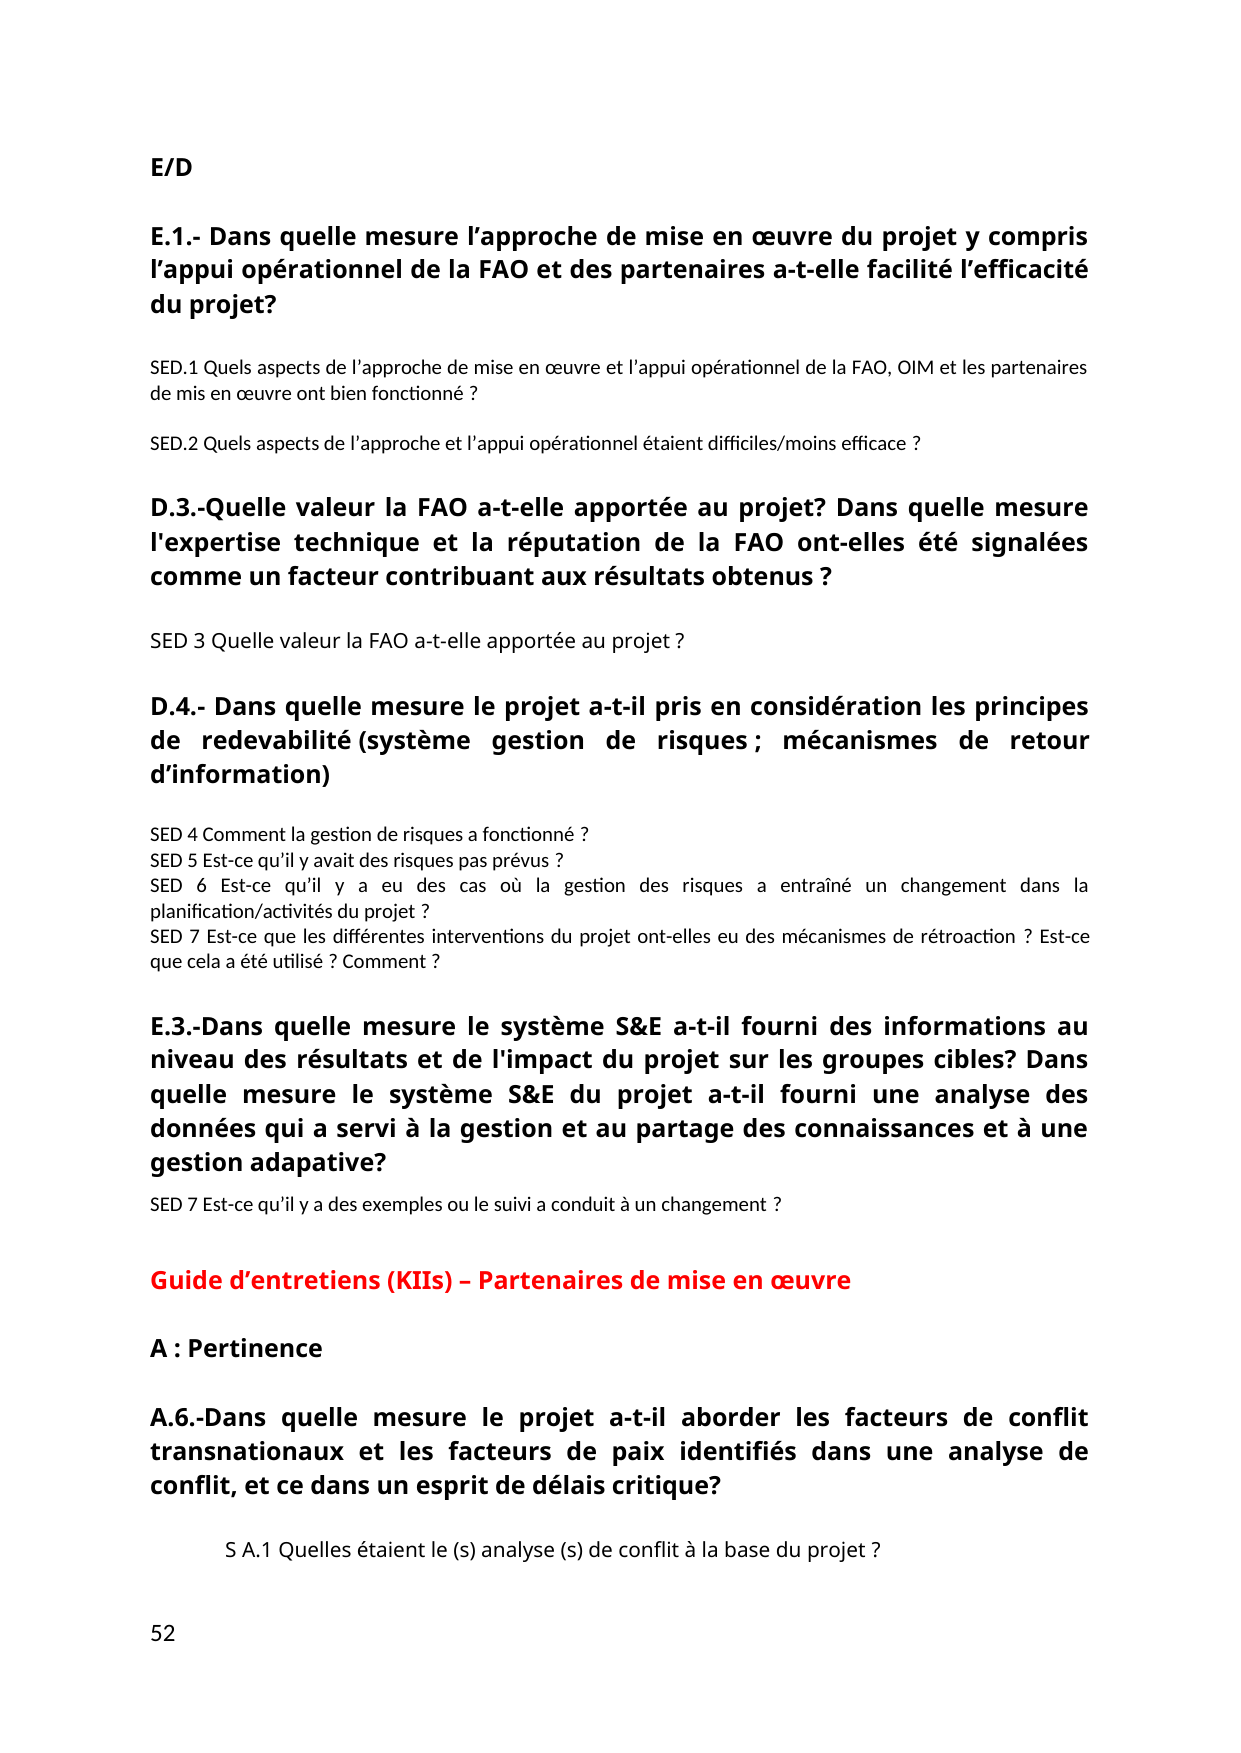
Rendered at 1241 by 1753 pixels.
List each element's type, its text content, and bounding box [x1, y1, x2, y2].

text SED 3 Quelle valeur la FAO a-t-elle apportée au projet ? [150, 626, 1090, 655]
text SED.1 Quels aspects de l’approche de mise en œuvre et l’appui opérationnel de la FAO, OIM et les partenaires de mis en œuvre ont bien fonctionné ? [150, 354, 1090, 405]
text SED.2 Quels aspects de l’approche et l’appui opérationnel étaient difficiles/moins efficace ? [150, 431, 1090, 456]
text E.1.- Dans quelle mesure l’approche de mise en œuvre du projet y compris l’appui opérationnel de la FAO et des partenaires a-t-elle facilité l’efficacité du projet? [150, 218, 1090, 320]
text SED 6 Est-ce qu’il y a eu des cas où la gestion des risques a entraîné un changement dans la planification/activités du projet ? [150, 872, 1090, 923]
text S A.1 Quelles étaient le (s) analyse (s) de conflit à la base du projet ? [150, 1535, 1090, 1564]
text A : Pertinence [150, 1331, 1090, 1365]
text D.4.- Dans quelle mesure le projet a-t-il pris en considération les principes de redevabilité (système gestion de risques ; mécanismes de retour d’information) [150, 689, 1090, 791]
text SED 7 Est-ce qu’il y a des exemples ou le suivi a conduit à un changement ? [150, 1191, 1090, 1216]
text A.6.-Dans quelle mesure le projet a-t-il aborder les facteurs de conflit transnationaux et les facteurs de paix identifiés dans une analyse de conflit, et ce dans un esprit de délais critique? [150, 1399, 1090, 1501]
text E.3.-Dans quelle mesure le système S&E a-t-il fourni des informations au niveau des résultats et de l'impact du projet sur les groupes cibles? Dans quelle mesure le système S&E du projet a-t-il fourni une analyse des données qui a servi à la gestion et au partage des connaissances et à une gestion adapative? [150, 1008, 1090, 1178]
text E/D [150, 150, 1090, 184]
text D.3.-Quelle valeur la FAO a-t-elle apportée au projet? Dans quelle mesure l'expertise technique et la réputation de la FAO ont-elles été signalées comme un facteur contribuant aux résultats obtenus ? [150, 490, 1090, 592]
text SED 4 Comment la gestion de risques a fonctionné ? [150, 822, 1090, 847]
text SED 5 Est-ce qu’il y avait des risques pas prévus ? [150, 847, 1090, 872]
text SED 7 Est-ce que les différentes interventions du projet ont-elles eu des mécanismes de rétroaction ? Est-ce que cela a été utilisé ? Comment ? [150, 923, 1090, 974]
text Guide d’entretiens (KIIs) – Partenaires de mise en œuvre [150, 1263, 1090, 1297]
